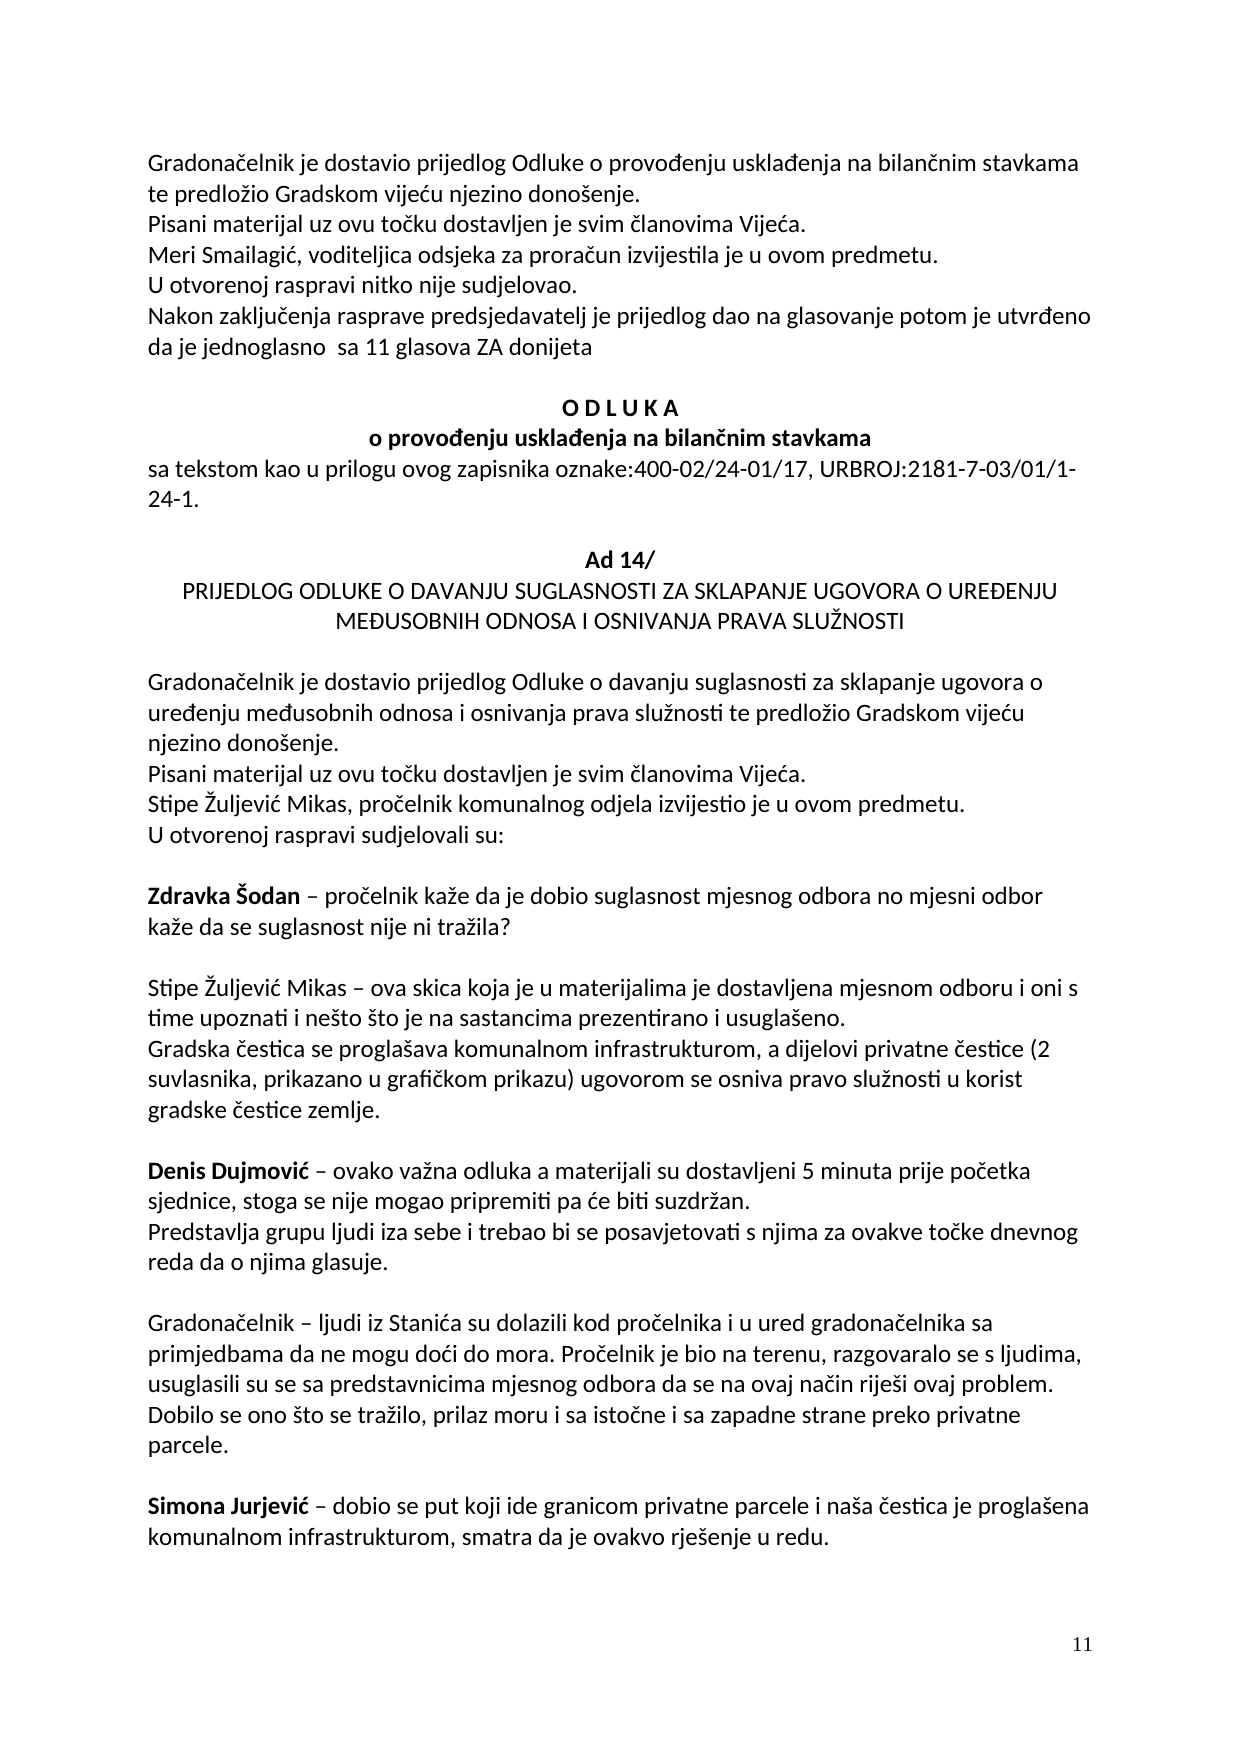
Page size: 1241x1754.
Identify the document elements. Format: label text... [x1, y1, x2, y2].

text Pisani materijal uz ovu točku dostavljen je svim članovima Vijeća. [148, 758, 1093, 788]
text sa tekstom kao u prilogu ovog zapisnika oznake:400-02/24-01/17, URBROJ:2181-7-03/01/1-24-1. [148, 453, 1093, 514]
text Predstavlja grupu ljudi iza sebe i trebao bi se posavjetovati s njima za ovakve točke dnevnog reda da o njima glasuje. [148, 1216, 1093, 1277]
text Denis Dujmović – ovako važna odluka a materijali su dostavljeni 5 minuta prije početka sjednice, stoga se nije mogao pripremiti pa će biti suzdržan. [148, 1155, 1093, 1216]
text Stipe Žuljević Mikas, pročelnik komunalnog odjela izvijestio je u ovom predmetu. [148, 788, 1093, 819]
text U otvorenoj raspravi nitko nije sudjelovao. [148, 270, 1093, 300]
text O D L U K A [148, 392, 1093, 422]
text PRIJEDLOG ODLUKE O DAVANJU SUGLASNOSTI ZA SKLAPANJE UGOVORA O UREĐENJU MEĐUSOBNIH ODNOSA I OSNIVANJA PRAVA SLUŽNOSTI [148, 575, 1093, 636]
text o provođenju usklađenja na bilančnim stavkama [148, 422, 1093, 453]
text Nakon zaključenja rasprave predsjedavatelj je prijedlog dao na glasovanje potom je utvrđeno da je jednoglasno sa 11 glasova ZA donijeta [148, 300, 1093, 361]
text Zdravka Šodan – pročelnik kaže da je dobio suglasnost mjesnog odbora no mjesni odbor kaže da se suglasnost nije ni tražila? [148, 880, 1093, 941]
text Simona Jurjević – dobio se put koji ide granicom privatne parcele i naša čestica je proglašena komunalnom infrastrukturom, smatra da je ovakvo rješenje u redu. [148, 1491, 1093, 1552]
text Meri Smailagić, voditeljica odsjeka za proračun izvijestila je u ovom predmetu. [148, 239, 1093, 270]
text Gradska čestica se proglašava komunalnom infrastrukturom, a dijelovi privatne čestice (2 suvlasnika, prikazano u grafičkom prikazu) ugovorom se osniva pravo služnosti u korist gradske čestice zemlje. [148, 1033, 1093, 1124]
text Pisani materijal uz ovu točku dostavljen je svim članovima Vijeća. [148, 209, 1093, 239]
text Gradonačelnik – ljudi iz Stanića su dolazili kod pročelnika i u ured gradonačelnika sa primjedbama da ne mogu doći do mora. Pročelnik je bio na terenu, razgovaralo se s ljudima, usuglasili su se sa predstavnicima mjesnog odbora da se na ovaj način riješi ovaj problem. [148, 1307, 1093, 1399]
text U otvorenoj raspravi sudjelovali su: [148, 819, 1093, 849]
text Stipe Žuljević Mikas – ova skica koja je u materijalima je dostavljena mjesnom odboru i oni s time upoznati i nešto što je na sastancima prezentirano i usuglašeno. [148, 972, 1093, 1033]
text Gradonačelnik je dostavio prijedlog Odluke o provođenju usklađenja na bilančnim stavkama te predložio Gradskom vijeću njezino donošenje. [148, 148, 1093, 209]
text Gradonačelnik je dostavio prijedlog Odluke o davanju suglasnosti za sklapanje ugovora o uređenju međusobnih odnosa i osnivanja prava služnosti te predložio Gradskom vijeću njezino donošenje. [148, 666, 1093, 758]
text Ad 14/ [148, 544, 1093, 575]
text Dobilo se ono što se tražilo, prilaz moru i sa istočne i sa zapadne strane preko privatne parcele. [148, 1399, 1093, 1460]
